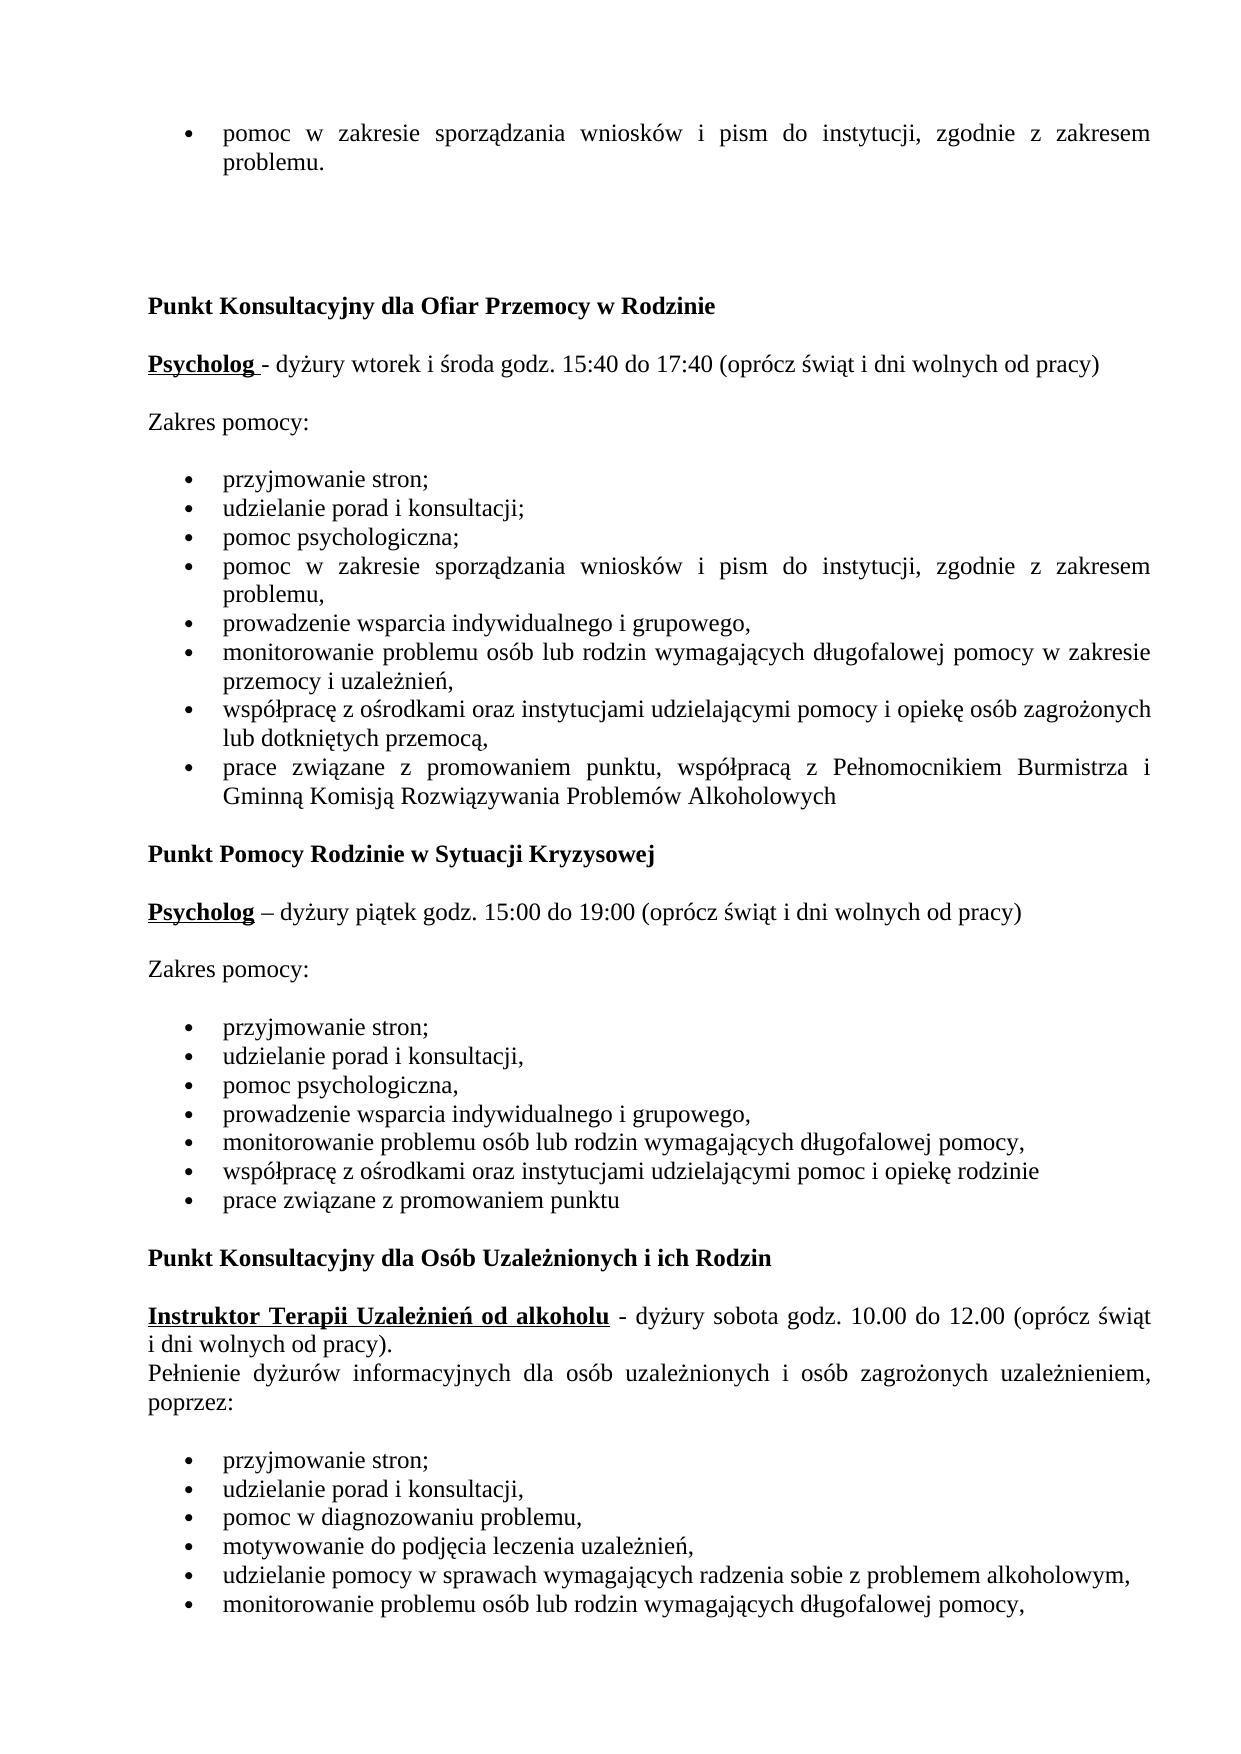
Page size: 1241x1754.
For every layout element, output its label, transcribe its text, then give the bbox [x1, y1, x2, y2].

list przyjmowanie stron; [185, 1445, 1152, 1474]
text Punkt Konsultacyjny dla Osób Uzależnionych i ich Rodzin [148, 1243, 1152, 1272]
list monitorowanie problemu osób lub rodzin wymagających długofalowej pomocy, [185, 1127, 1152, 1156]
list pomoc w zakresie sporządzania wniosków i pism do instytucji, zgodnie z zakresem problemu. [185, 118, 1152, 176]
list przyjmowanie stron; [185, 464, 1152, 493]
list pomoc w zakresie sporządzania wniosków i pism do instytucji, zgodnie z zakresem problemu, [185, 551, 1152, 608]
list prace związane z promowaniem punktu, współpracą z Pełnomocnikiem Burmistrza i Gminną Komisją Rozwiązywania Problemów Alkoholowych [185, 752, 1152, 809]
list prowadzenie wsparcia indywidualnego i grupowego, [185, 1099, 1152, 1127]
list współpracę z ośrodkami oraz instytucjami udzielającymi pomoc i opiekę rodzinie [185, 1156, 1152, 1185]
text Instruktor Terapii Uzależnień od alkoholu - dyżury sobota godz. 10.00 do 12.00 (oprócz świąt i dni wolnych od pracy). Pełnienie dyżurów informacyjnych dla osób uzależnionych i osób zagrożonych uzależnieniem, poprzez: [148, 1301, 1152, 1416]
list pomoc psychologiczna; [185, 522, 1152, 551]
list pomoc psychologiczna, [185, 1070, 1152, 1099]
list udzielanie porad i konsultacji; [185, 493, 1152, 522]
text Punkt Konsultacyjny dla Ofiar Przemocy w Rodzinie [148, 291, 1152, 319]
text Psycholog – dyżury piątek godz. 15:00 do 19:00 (oprócz świąt i dni wolnych od pracy) [148, 897, 1152, 925]
list pomoc w diagnozowaniu problemu, [185, 1502, 1152, 1531]
text Zakres pomocy: [148, 407, 1152, 435]
text Psycholog - dyżury wtorek i środa godz. 15:40 do 17:40 (oprócz świąt i dni wolnych od pracy) [148, 349, 1152, 377]
list monitorowanie problemu osób lub rodzin wymagających długofalowej pomocy, [185, 1589, 1152, 1617]
list udzielanie porad i konsultacji, [185, 1041, 1152, 1070]
list współpracę z ośrodkami oraz instytucjami udzielającymi pomocy i opiekę osób zagrożonych lub dotkniętych przemocą, [185, 694, 1152, 752]
list udzielanie pomocy w sprawach wymagających radzenia sobie z problemem alkoholowym, [185, 1560, 1152, 1589]
list udzielanie porad i konsultacji, [185, 1474, 1152, 1502]
list prowadzenie wsparcia indywidualnego i grupowego, [185, 608, 1152, 637]
list monitorowanie problemu osób lub rodzin wymagających długofalowej pomocy w zakresie przemocy i uzależnień, [185, 637, 1152, 694]
text Zakres pomocy: [148, 954, 1152, 983]
list przyjmowanie stron; [185, 1012, 1152, 1041]
list motywowanie do podjęcia leczenia uzależnień, [185, 1531, 1152, 1560]
list prace związane z promowaniem punktu [185, 1185, 1152, 1214]
text Punkt Pomocy Rodzinie w Sytuacji Kryzysowej [148, 839, 1152, 867]
